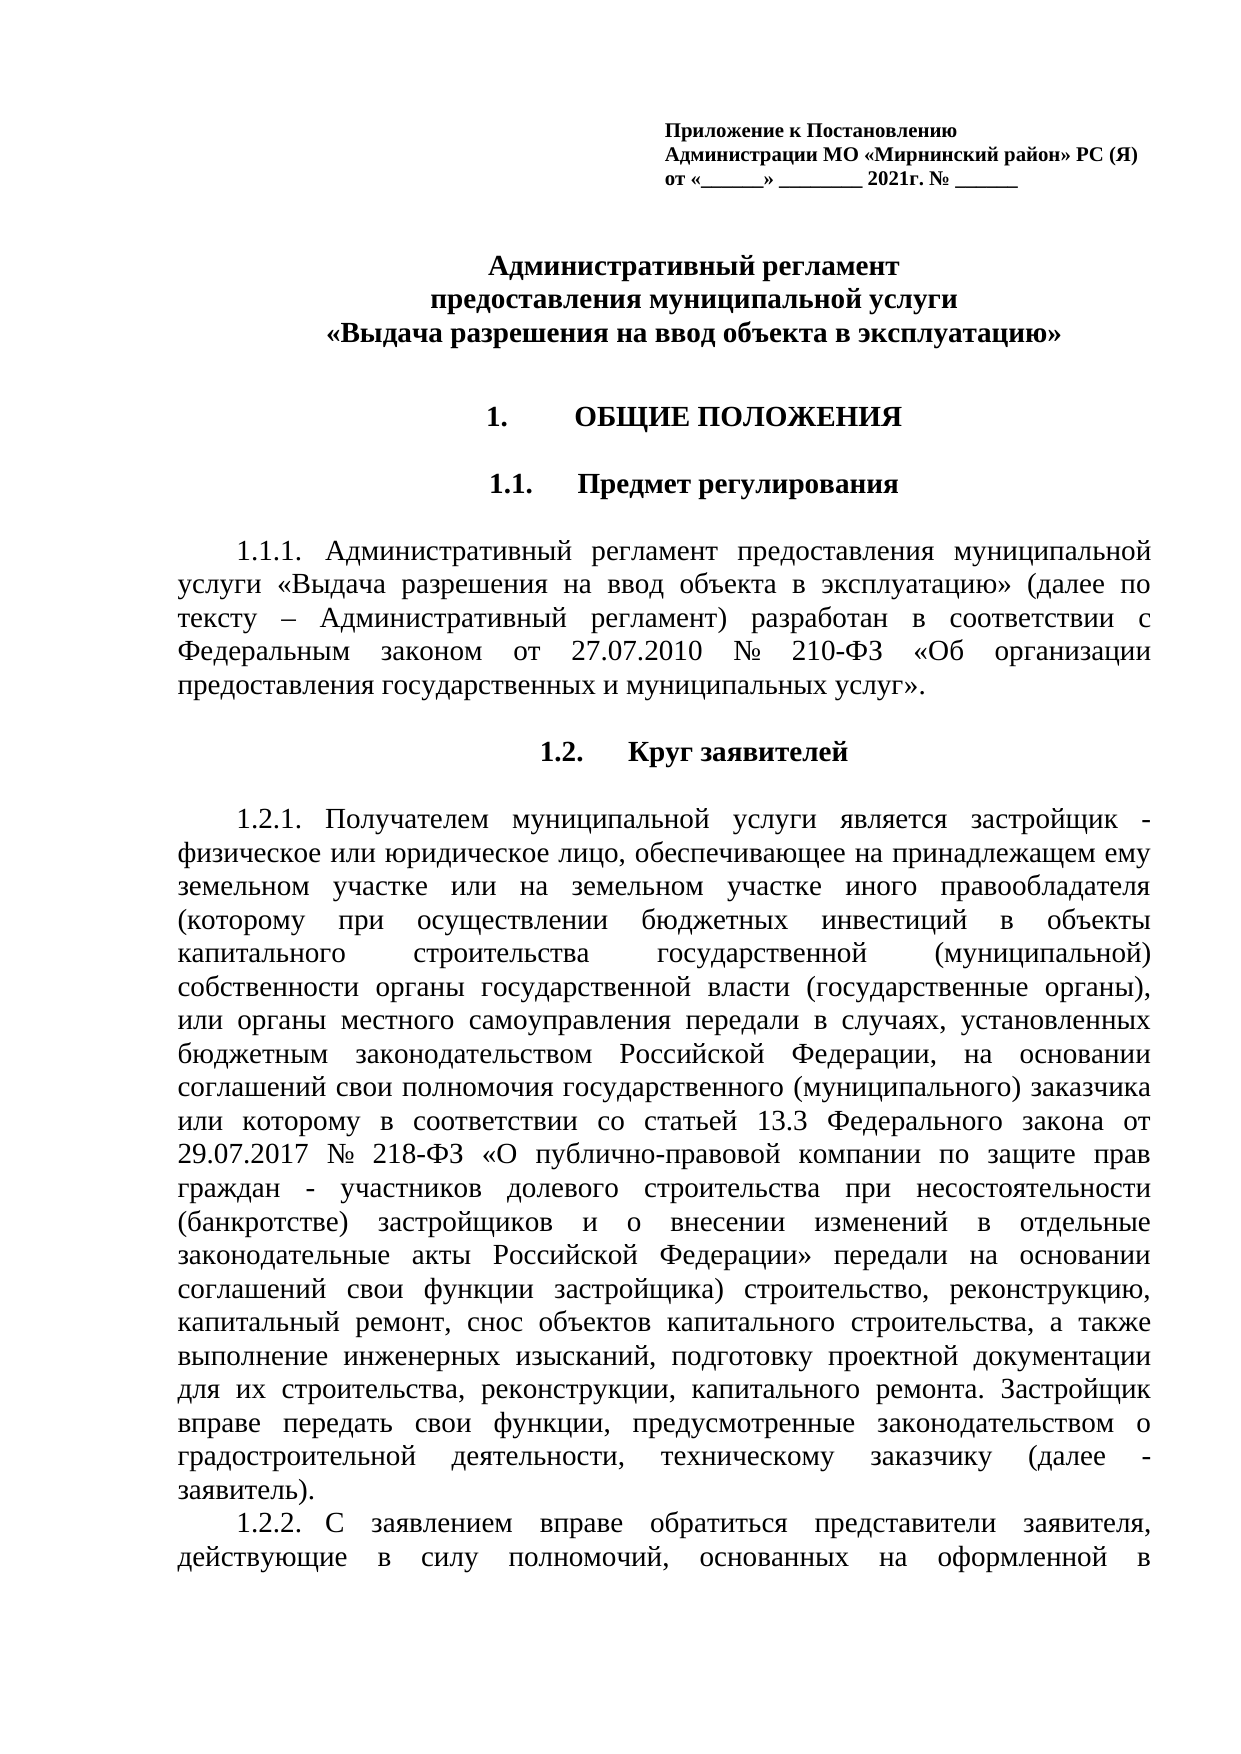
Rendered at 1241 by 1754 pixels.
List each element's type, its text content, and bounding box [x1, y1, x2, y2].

text от «______» ________ 2021г. № ______ [664, 166, 1152, 190]
list Предмет регулирования [177, 466, 1152, 499]
list Круг заявителей [177, 734, 1152, 768]
text предоставления муниципальной услуги [177, 281, 1152, 315]
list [177, 1506, 1152, 1573]
text Приложение к Постановлению [664, 118, 1152, 142]
list Административный регламент предоставления муниципальной услуги «Выдача разрешения на ввод объекта в эксплуатацию» (далее по тексту – Административный регламент) разработан в соответствии с Федеральным законом от 27.07.2010 № 210-ФЗ «Об организации предоставления государственных и муниципальных услуг». [177, 533, 1152, 701]
list Получателем муниципальной услуги является застройщик - физическое или юридическое лицо, обеспечивающее на принадлежащем ему земельном участке или на земельном участке иного правообладателя (которому при осуществлении бюджетных инвестиций в объекты капитального строительства государственной (муниципальной) собственности органы государственной власти (государственные органы), или органы местного самоуправления передали в случаях, установленных бюджетным законодательством Российской Федерации, на основании соглашений свои полномочия государственного (муниципального) заказчика или которому в соответствии со статьей 13.3 Федерального закона от 29.07.2017 № 218-ФЗ «О публично-правовой компании по защите прав граждан - участников долевого строительства при несостоятельности (банкротстве) застройщиков и о внесении изменений в отдельные законодательные акты Российской Федерации» передали на основании соглашений свои функции застройщика) строительство, реконструкцию, капитальный ремонт, снос объектов капитального строительства, а также выполнение инженерных изысканий, подготовку проектной документации для их строительства, реконструкции, капитального ремонта. Застройщик вправе передать свои функции, предусмотренные законодательством о градостроительной деятельности, техническому заказчику (далее - заявитель). [177, 801, 1152, 1506]
text Административный регламент [177, 248, 1152, 281]
list ОБЩИЕ ПОЛОЖЕНИЯ [177, 399, 1152, 432]
text «Выдача разрешения на ввод объекта в эксплуатацию» [177, 315, 1152, 348]
text Администрации МО «Мирнинский район» РС (Я) [664, 142, 1152, 166]
